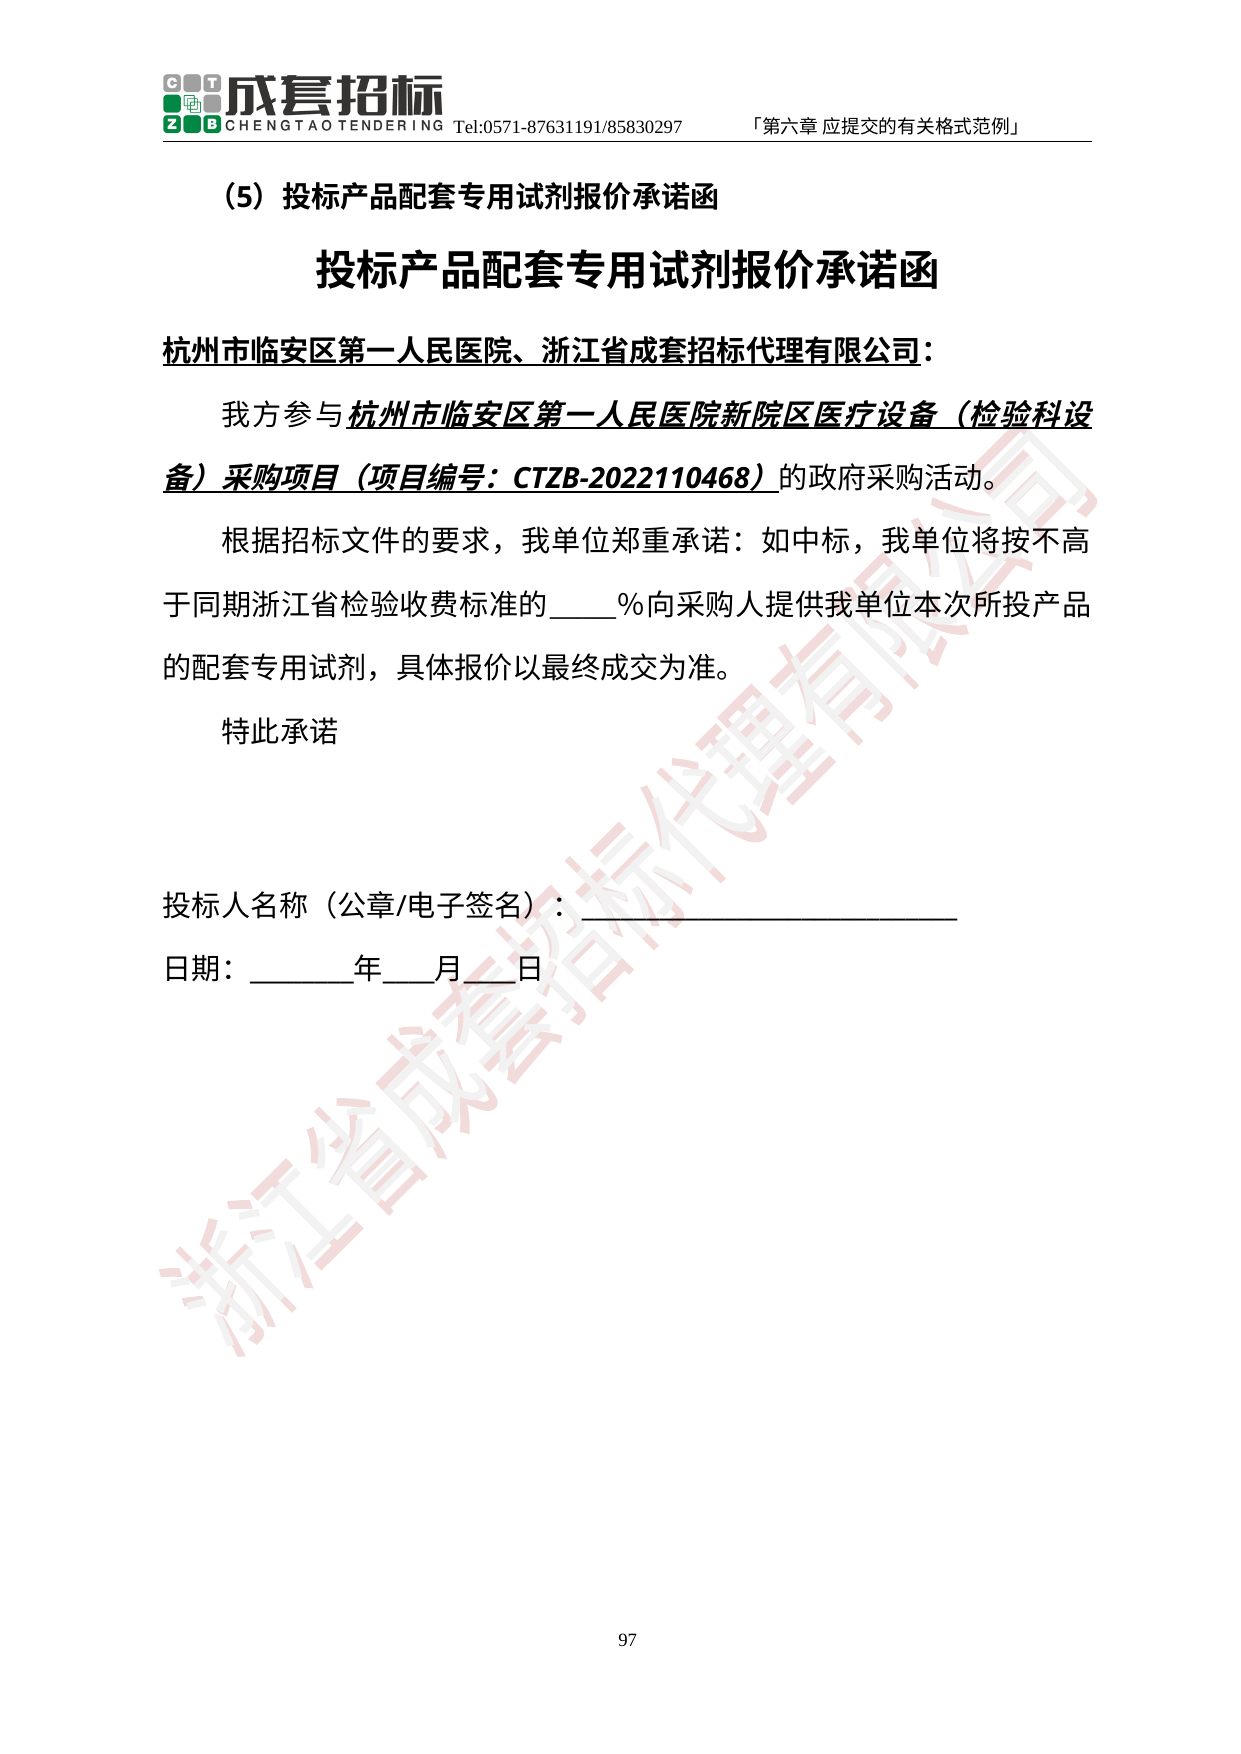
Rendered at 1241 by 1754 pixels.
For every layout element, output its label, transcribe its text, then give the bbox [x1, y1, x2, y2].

text 特此承诺 [162, 708, 1092, 751]
text 我方参与杭州市临安区第一人民医院新院区医疗设备（检验科设备）采购项目（项目编号：CTZB-2022110468）的政府采购活动。 [162, 391, 1092, 497]
text 杭州市临安区第一人民医院、浙江省成套招标代理有限公司： [162, 328, 1092, 370]
text 投标人名称（公章/电子签名）：_____________________________ [162, 882, 1092, 925]
text 日期：________年____月____日 [162, 946, 1092, 988]
text 投标产品配套专用试剂报价承诺函 [162, 237, 1092, 297]
subtitle （5）投标产品配套专用试剂报价承诺函 [162, 174, 1092, 216]
text 根据招标文件的要求，我单位郑重承诺：如中标，我单位将按不高于同期浙江省检验收费标准的______％向采购人提供我单位本次所投产品的配套专用试剂，具体报价以最终成交为准。 [162, 518, 1092, 687]
picture [162, 73, 444, 134]
